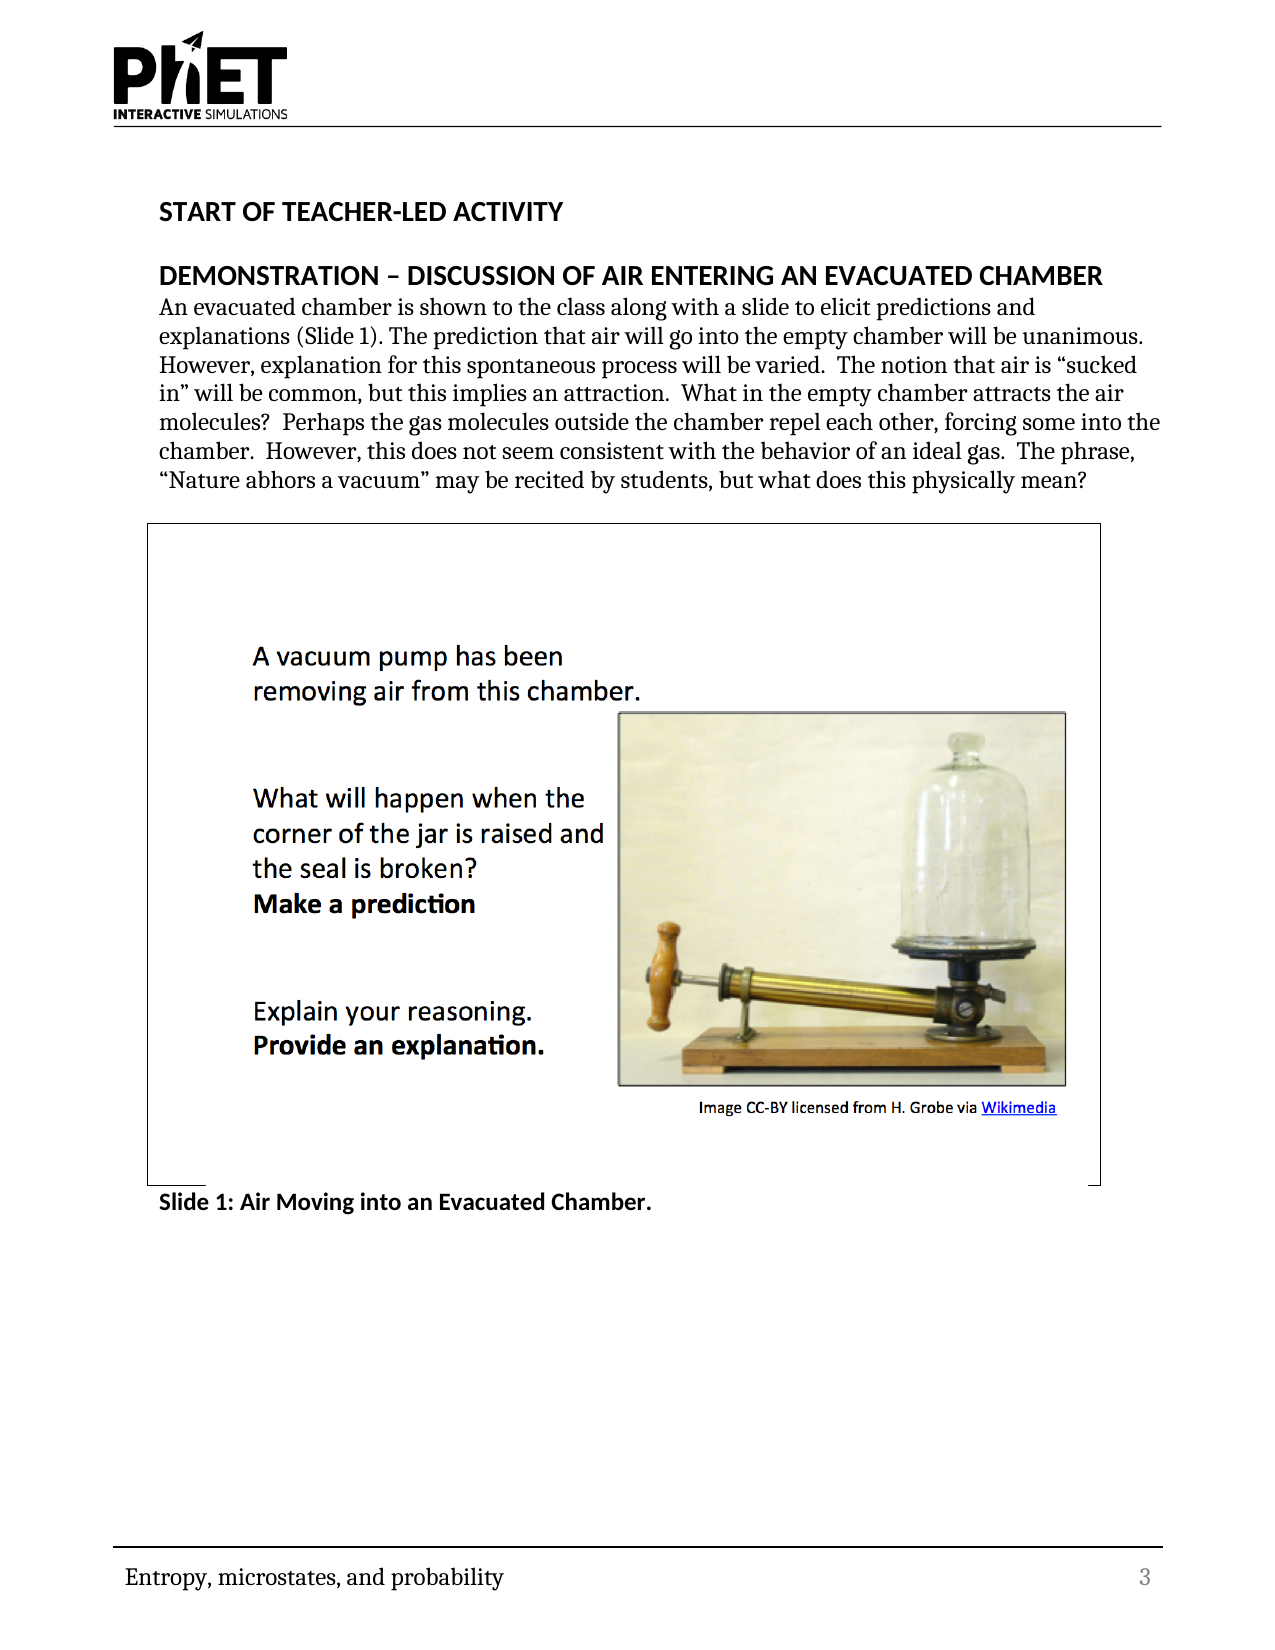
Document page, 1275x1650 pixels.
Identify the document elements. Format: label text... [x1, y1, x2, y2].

picture [112, 30, 1163, 130]
text An evacuated chamber is shown to the class along with a slide to elicit predictions and explanations (Slide 1). The prediction that air will go into the empty chamber will be unanimous. However, explanation for this spontaneous process will be varied. The notion that air is “sucked in” will be common, but this implies an attraction. What in the empty chamber attracts the air molecules? Perhaps the gas molecules outside the chamber repel each other, forcing some into the chamber. However, this does not seem consistent with the behavior of an ideal gas. The phrase, “Nature abhors a vacuum” may be recited by students, but what does this physically mean? [159, 293, 1162, 494]
text START OF TEACHER-LED ACTIVITY [159, 193, 1162, 229]
text DEMONSTRATION – DISCUSSION OF AIR ENTERING AN EVACUATED CHAMBER [159, 257, 1162, 293]
table_cell Slide 1: Air Moving into an Evacuated Chamber. [148, 1186, 1100, 1247]
picture [205, 524, 1089, 1186]
table_header [148, 524, 205, 1185]
table_header [1089, 524, 1100, 1185]
